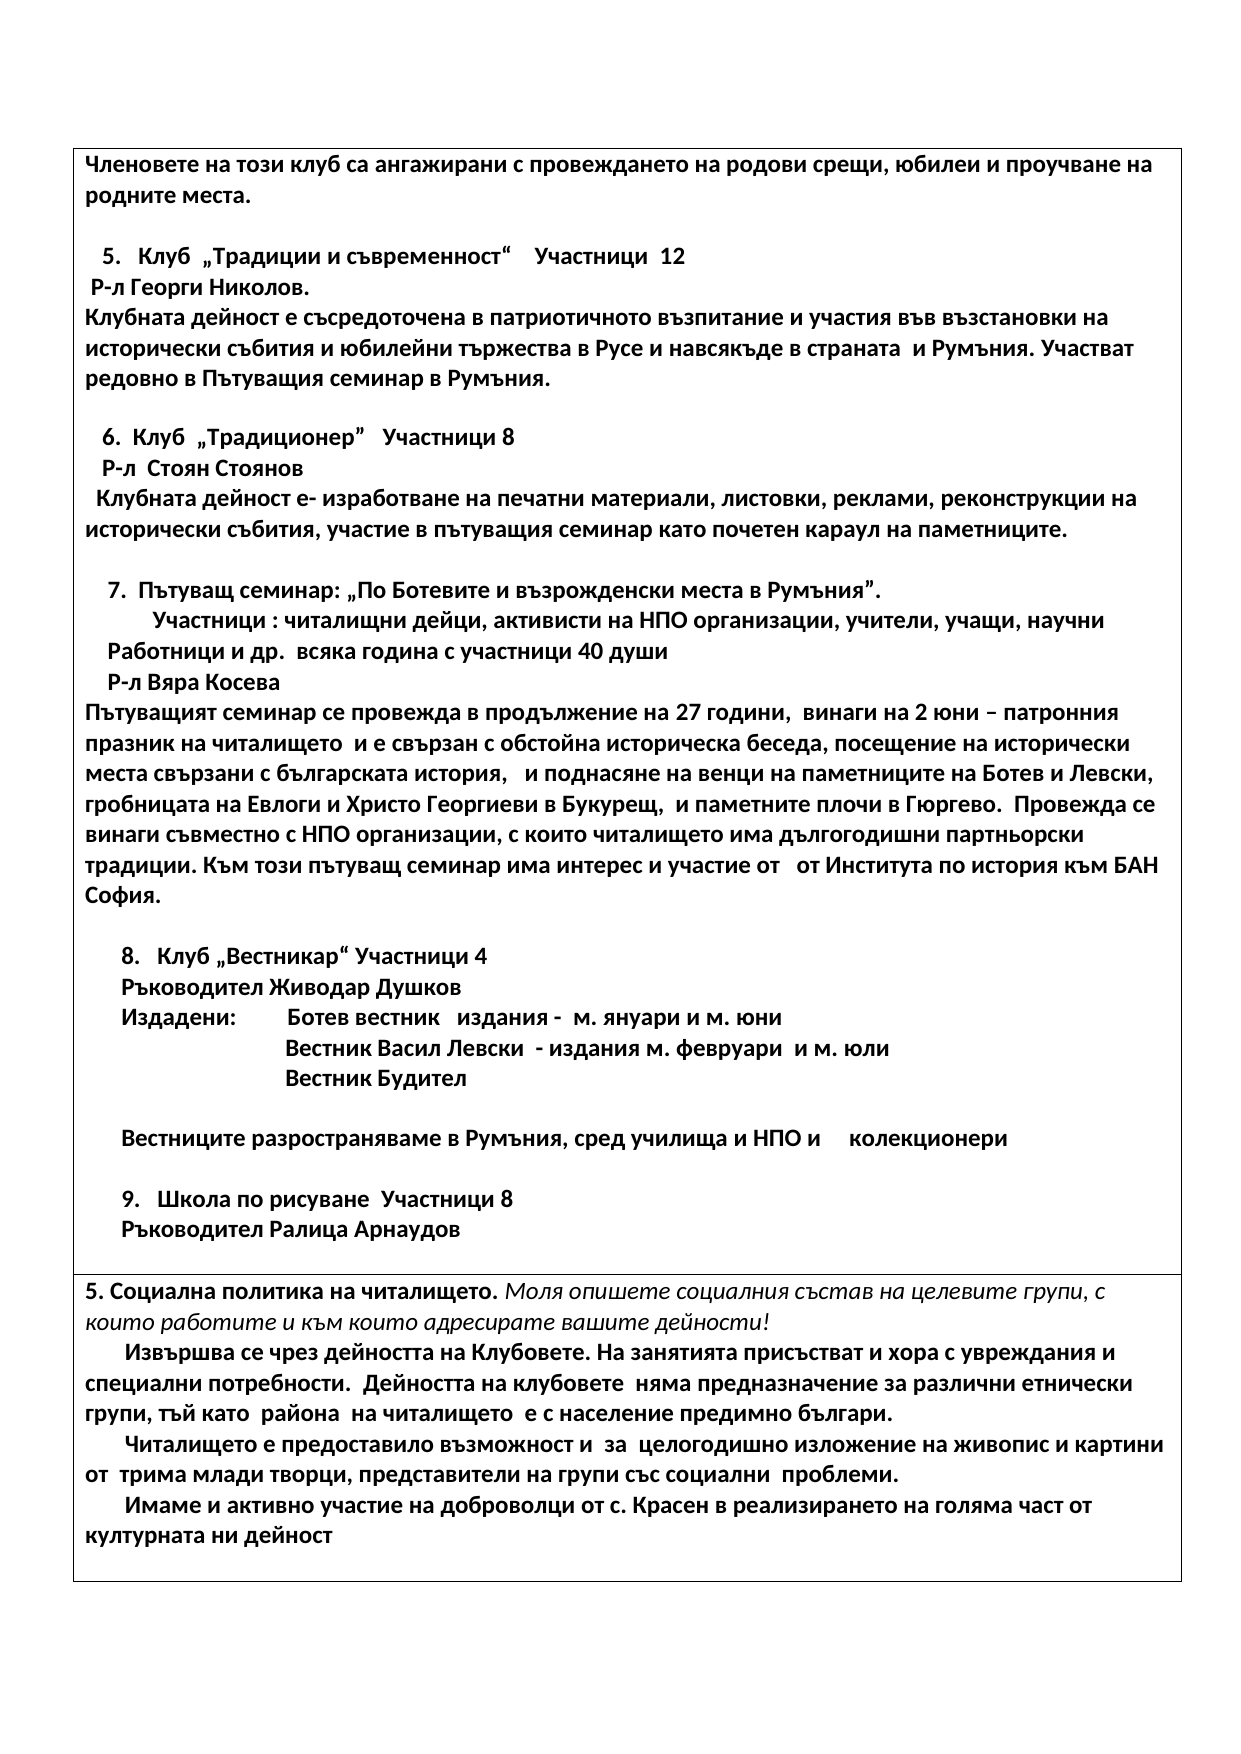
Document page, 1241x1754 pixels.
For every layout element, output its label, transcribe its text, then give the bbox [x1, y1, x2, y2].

table_cell 5. Социална политика на читалището. Моля опишете социалния състав на целевите групи, с които работите и към които адресирате вашите дейности! Извършва се чрез дейността на Клубовете. На занятията присъстват и хора с увреждания и специални потребности. Дейността на клубовете няма предназначение за различни етнически групи, тъй като района на читалището е с население предимно българи. Читалището е предоставило възможност и за целогодишно изложение на живопис и картини от трима млади творци, представители на групи със социални проблеми. Имаме и активно участие на доброволци от с. Красен в реализирането на голяма част от културната ни дейност [74, 1275, 1181, 1581]
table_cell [74, 149, 1181, 1274]
